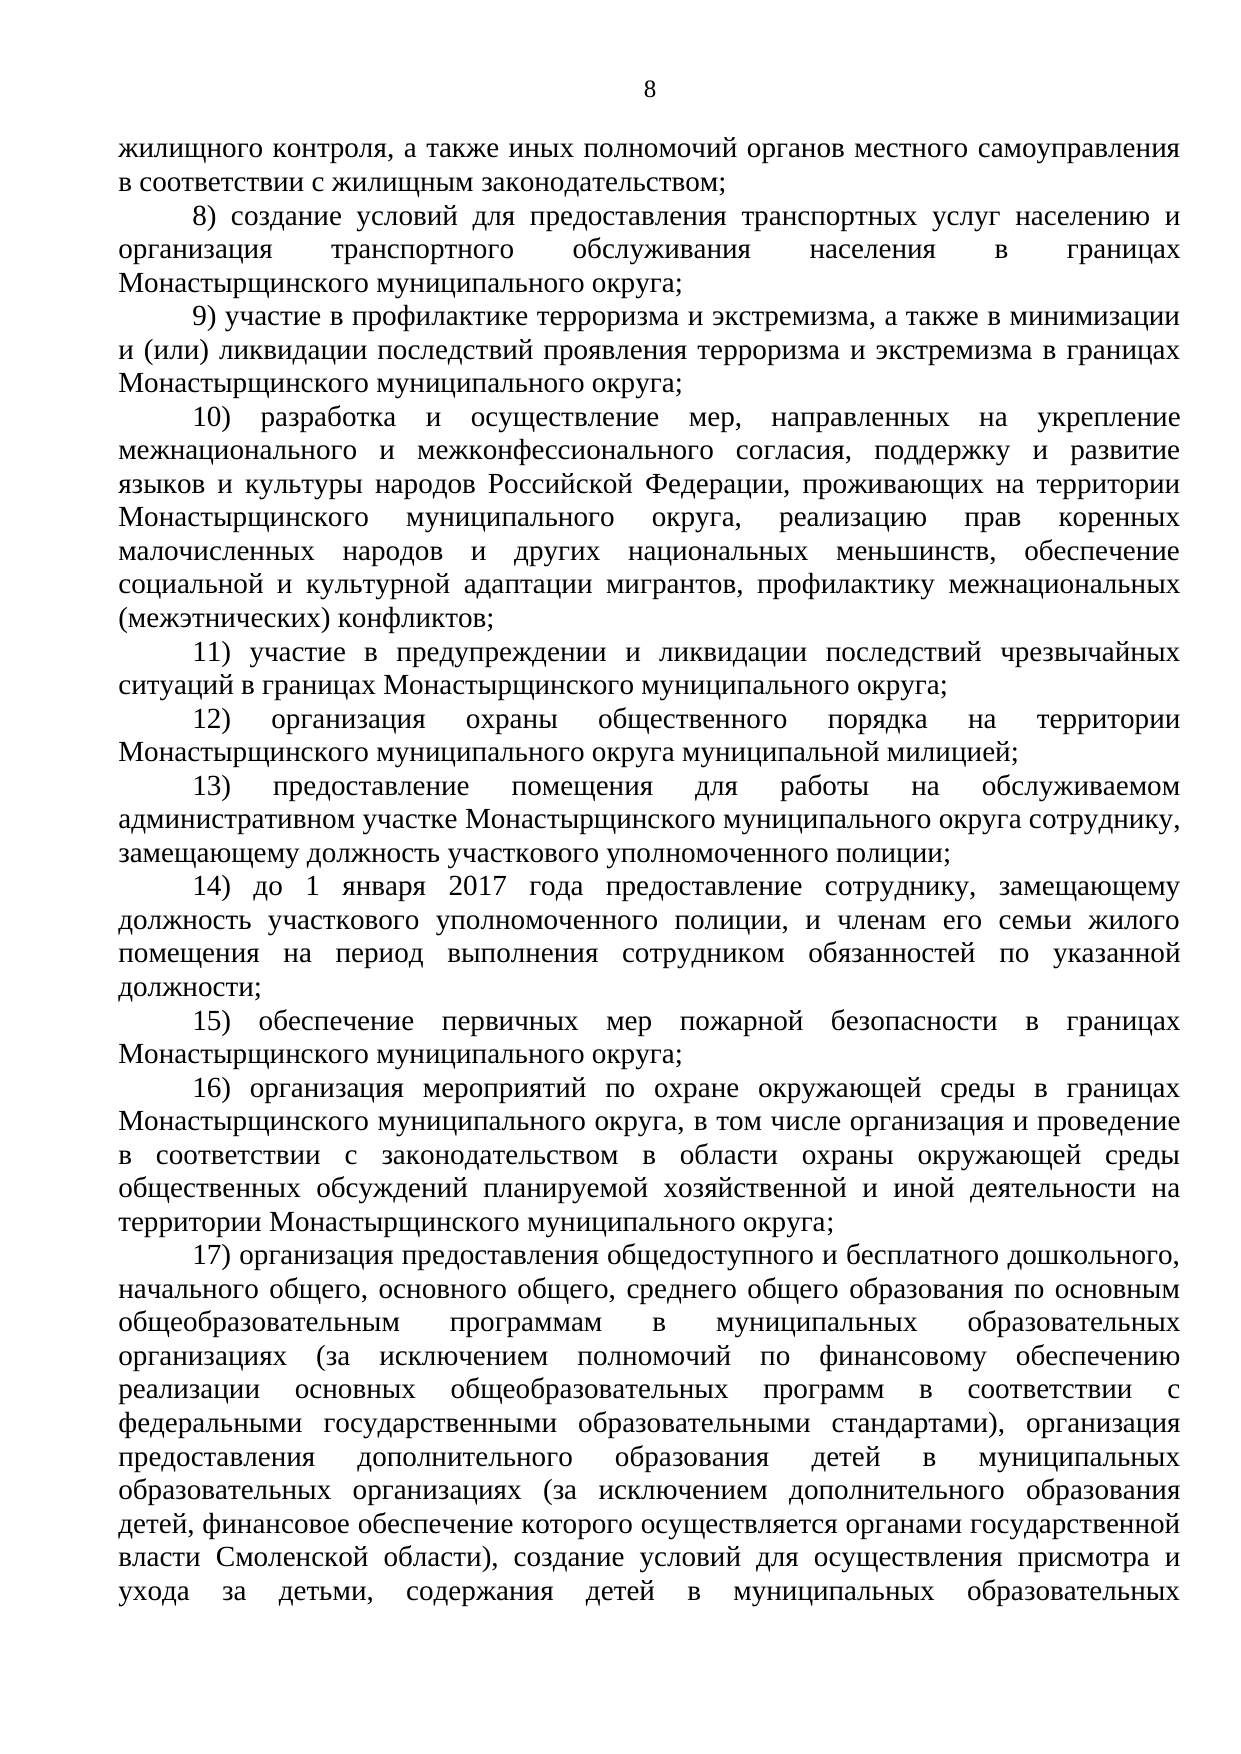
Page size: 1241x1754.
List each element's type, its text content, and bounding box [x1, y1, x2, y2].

text 16) организация мероприятий по охране окружающей среды в границах Монастырщинского муниципального округа, в том числе организация и проведение в соответствии с законодательством в области охраны окружающей среды общественных обсуждений планируемой хозяйственной и иной деятельности на территории Монастырщинского муниципального округа; [118, 1070, 1181, 1237]
text 11) участие в предупреждении и ликвидации последствий чрезвычайных ситуаций в границах Монастырщинского муниципального округа; [118, 634, 1181, 701]
text 8) создание условий для предоставления транспортных услуг населению и организация транспортного обслуживания населения в границах Монастырщинского муниципального округа; [118, 198, 1181, 298]
text 12) организация охраны общественного порядка на территории Монастырщинского муниципального округа муниципальной милицией; [118, 701, 1181, 768]
text 9) участие в профилактике терроризма и экстремизма, а также в минимизации и (или) ликвидации последствий проявления терроризма и экстремизма в границах Монастырщинского муниципального округа; [118, 298, 1181, 399]
text 10) разработка и осуществление мер, направленных на укрепление межнационального и межконфессионального согласия, поддержку и развитие языков и культуры народов Российской Федерации, проживающих на территории Монастырщинского муниципального округа, реализацию прав коренных малочисленных народов и других национальных меньшинств, обеспечение социальной и культурной адаптации мигрантов, профилактику межнациональных (межэтнических) конфликтов; [118, 399, 1181, 634]
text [118, 1237, 1181, 1606]
text 14) до 1 января 2017 года предоставление сотруднику, замещающему должность участкового уполномоченного полиции, и членам его семьи жилого помещения на период выполнения сотрудником обязанностей по указанной должности; [118, 868, 1181, 1003]
text 13) предоставление помещения для работы на обслуживаемом административном участке Монастырщинского муниципального округа сотруднику, замещающему должность участкового уполномоченного полиции; [118, 768, 1181, 868]
text 15) обеспечение первичных мер пожарной безопасности в границах Монастырщинского муниципального округа; [118, 1003, 1181, 1070]
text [118, 131, 1181, 198]
